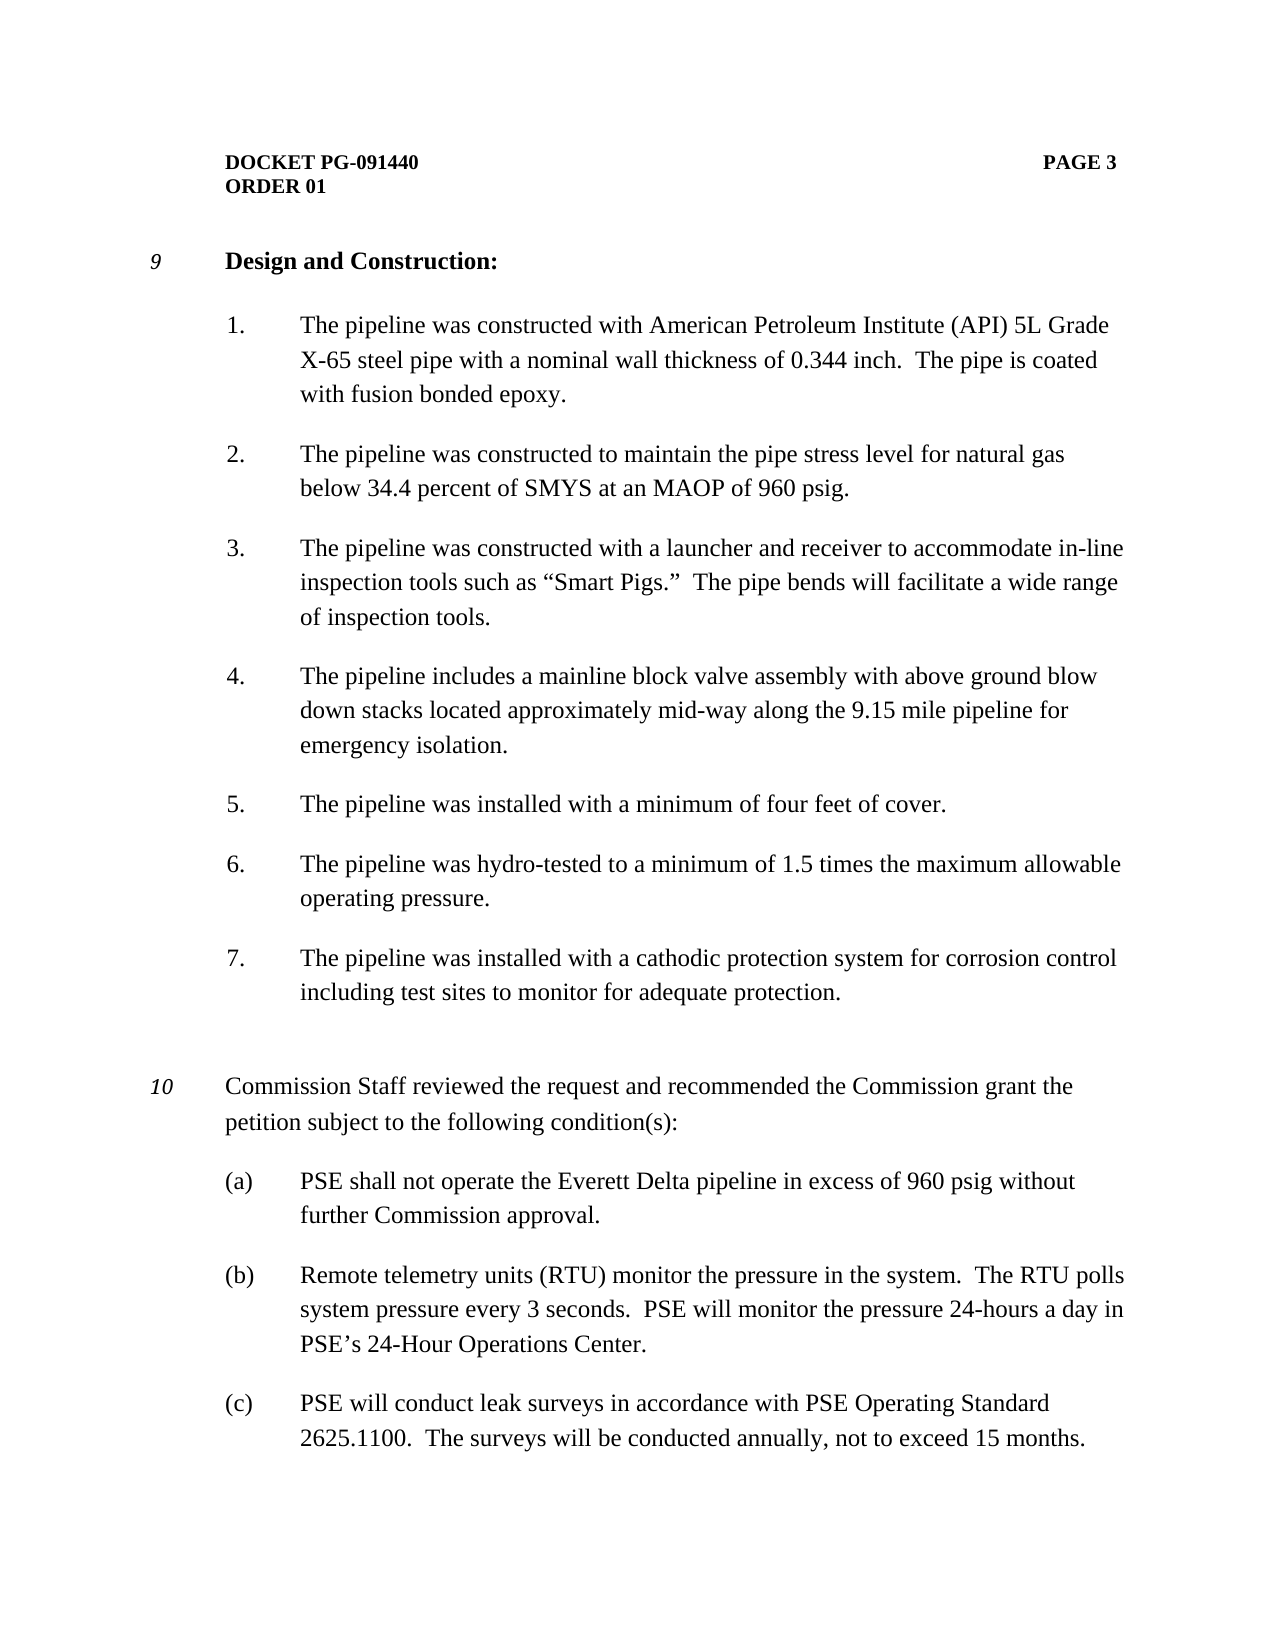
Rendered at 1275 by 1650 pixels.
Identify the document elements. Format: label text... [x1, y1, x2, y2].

list The pipeline was constructed with a launcher and receiver to accommodate in-line inspection tools such as “Smart Pigs.” The pipe bends will facilitate a wide range of inspection tools. [226, 533, 1125, 630]
list The pipeline was installed with a minimum of four feet of cover. [226, 789, 1125, 818]
list The pipeline was constructed with American Petroleum Institute (API) 5L Grade X-65 steel pipe with a nominal wall thickness of 0.344 inch. The pipe is coated with fusion bonded epoxy. [226, 310, 1125, 408]
text Commission Staff reviewed the request and recommended the Commission grant the petition subject to the following condition(s): [150, 1071, 1125, 1135]
text Design and Construction: [150, 246, 1125, 276]
list The pipeline includes a mainline block valve assembly with above ground blow down stacks located approximately mid-way along the 9.15 mile pipeline for emergency isolation. [226, 661, 1125, 759]
list The pipeline was constructed to maintain the pipe stress level for natural gas below 34.4 percent of SMYS at an MAOP of 960 psig. [226, 439, 1125, 502]
text (b) Remote telemetry units (RTU) monitor the pressure in the system. The RTU polls system pressure every 3 seconds. PSE will monitor the pressure 24-hours a day in PSE’s 24-Hour Operations Center. [225, 1260, 1125, 1358]
list The pipeline was installed with a cathodic protection system for corrosion control including test sites to monitor for adequate protection. [226, 943, 1125, 1006]
list The pipeline was hydro-tested to a minimum of 1.5 times the maximum allowable operating pressure. [226, 849, 1125, 912]
text (a) PSE shall not operate the Everett Delta pipeline in excess of 960 psig without further Commission approval. [225, 1166, 1125, 1229]
text (c) PSE will conduct leak surveys in accordance with PSE Operating Standard 2625.1100. The surveys will be conducted annually, not to exceed 15 months. [225, 1388, 1125, 1452]
